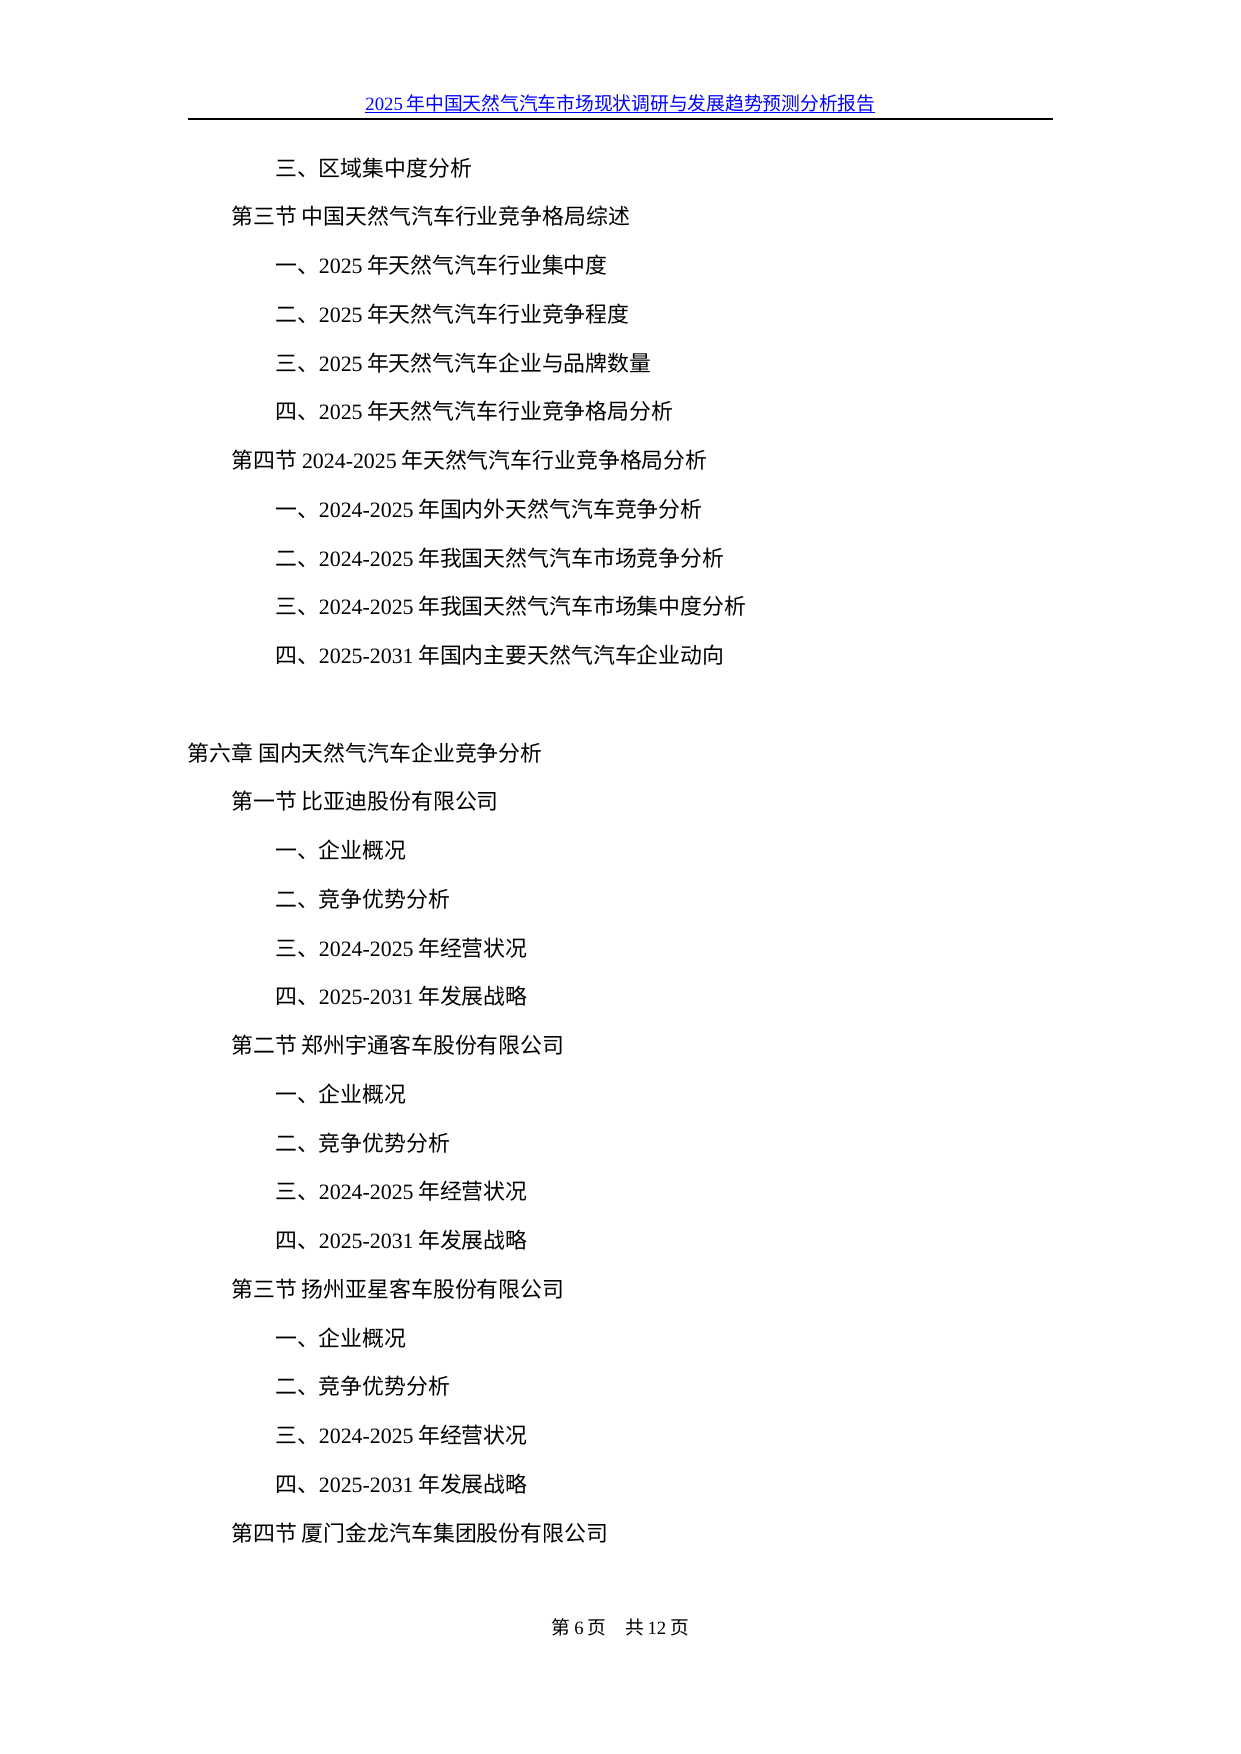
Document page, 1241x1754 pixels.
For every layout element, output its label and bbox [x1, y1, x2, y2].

text [187, 150, 1053, 1548]
